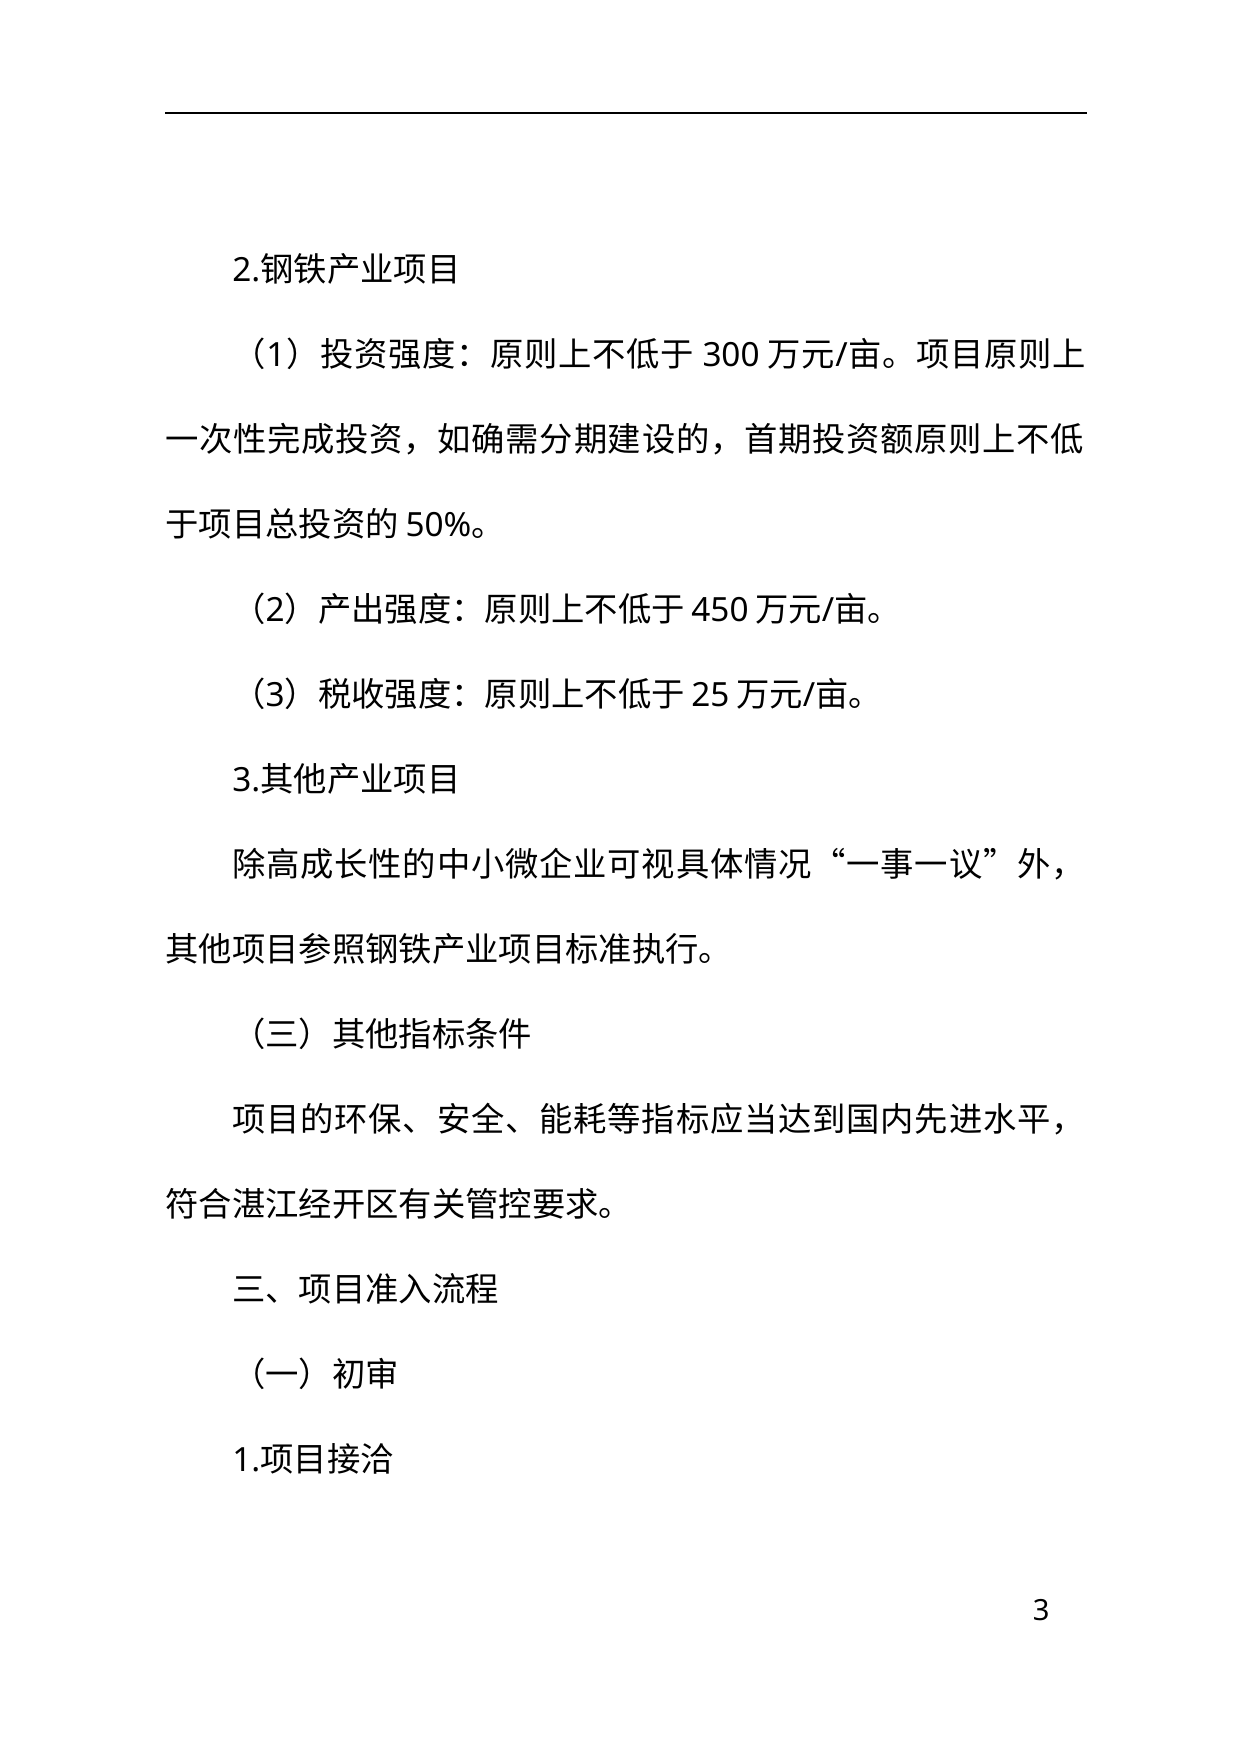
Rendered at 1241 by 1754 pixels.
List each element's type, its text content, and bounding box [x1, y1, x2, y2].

text 3.其他产业项目 [165, 734, 1087, 819]
text 2.钢铁产业项目 [165, 224, 1087, 309]
text （1）投资强度：原则上不低于300万元/亩。项目原则上一次性完成投资，如确需分期建设的，首期投资额原则上不低于项目总投资的50%。 [165, 309, 1087, 564]
text （3）税收强度：原则上不低于25万元/亩。 [165, 649, 1087, 734]
text （三）其他指标条件 [165, 989, 1087, 1074]
text （一）初审 [165, 1329, 1087, 1414]
text 项目的环保、安全、能耗等指标应当达到国内先进水平，符合湛江经开区有关管控要求。 [165, 1074, 1087, 1244]
text 1.项目接洽 [165, 1414, 1087, 1499]
text 除高成长性的中小微企业可视具体情况“一事一议”外，其他项目参照钢铁产业项目标准执行。 [165, 819, 1087, 989]
text （2）产出强度：原则上不低于450万元/亩。 [165, 564, 1087, 649]
text 三、项目准入流程 [165, 1244, 1087, 1329]
